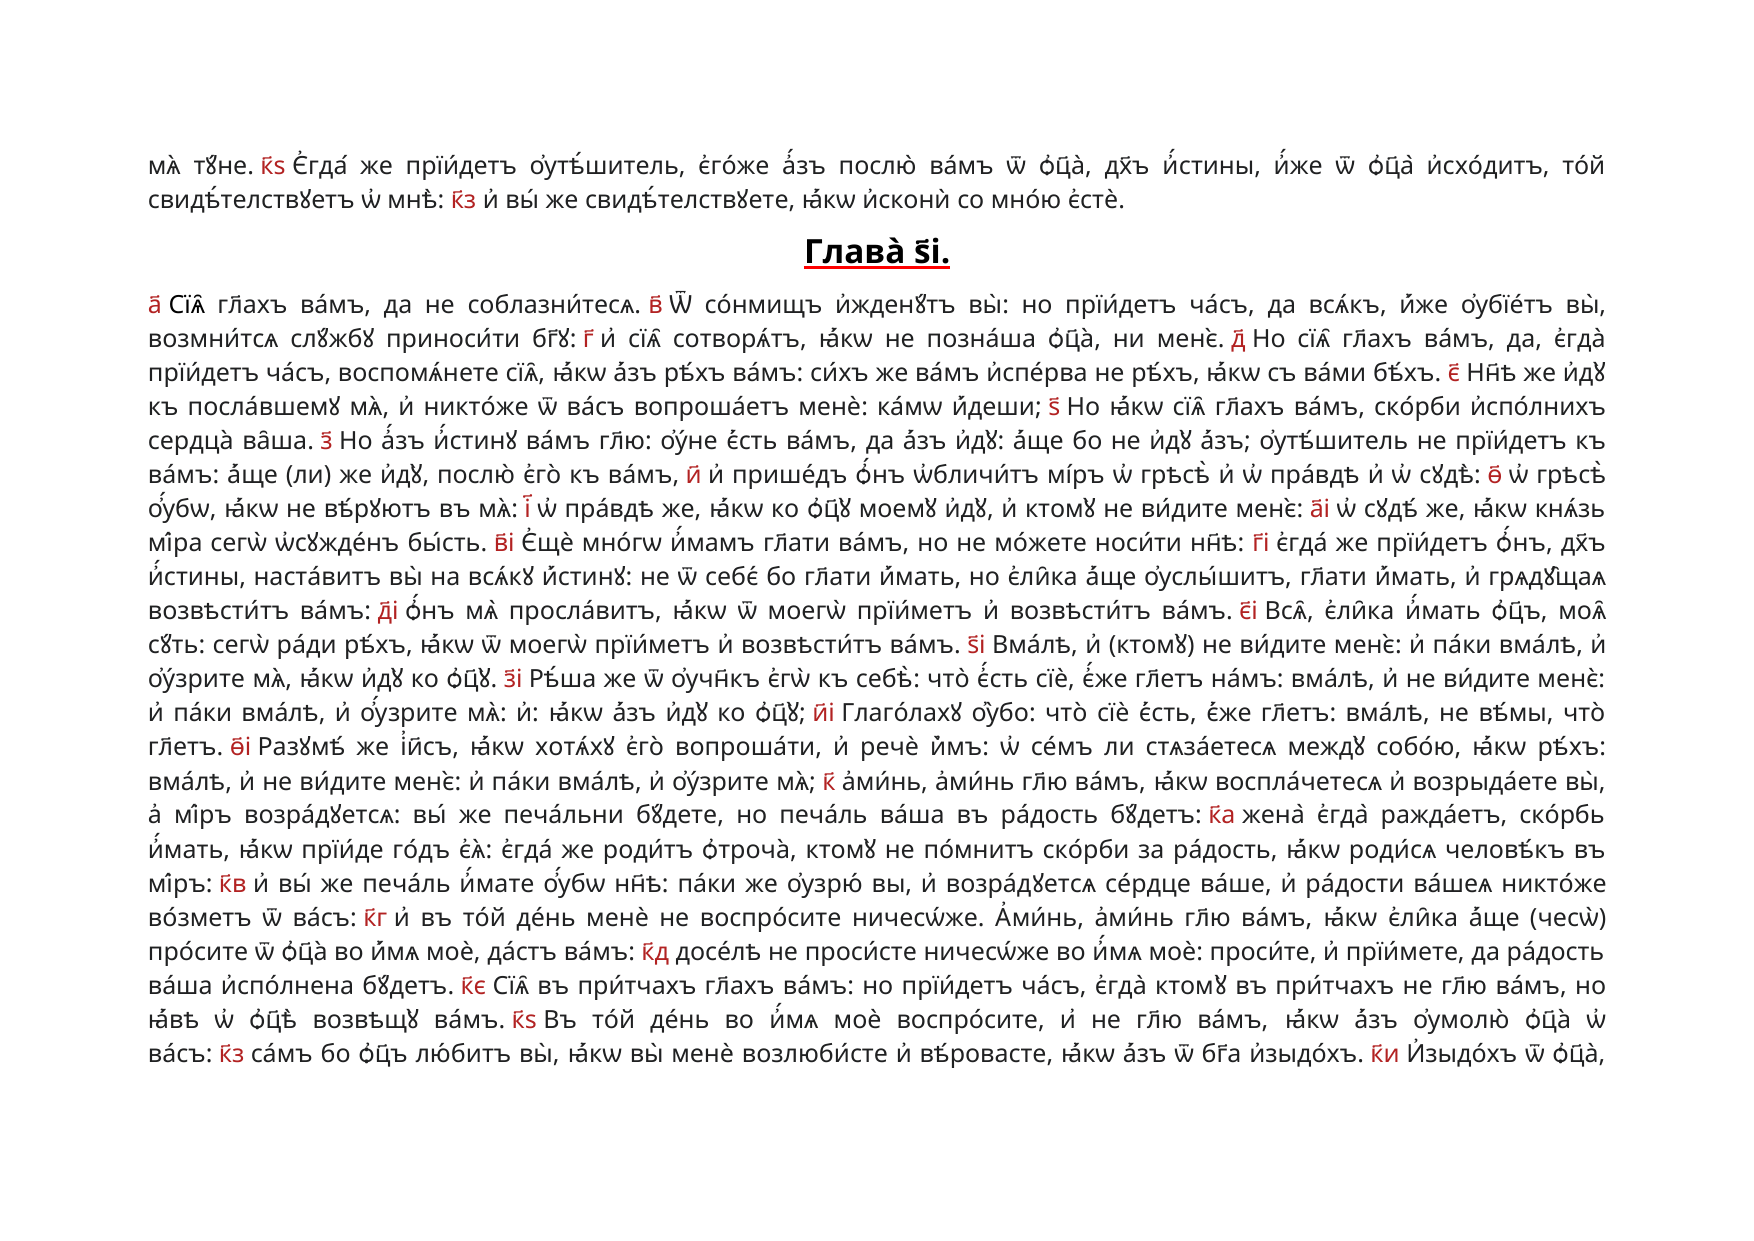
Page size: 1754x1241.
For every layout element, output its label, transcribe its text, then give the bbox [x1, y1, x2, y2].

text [148, 286, 1606, 1070]
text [148, 148, 1606, 216]
text Глава̀ ѕ҃і. [148, 228, 1606, 274]
